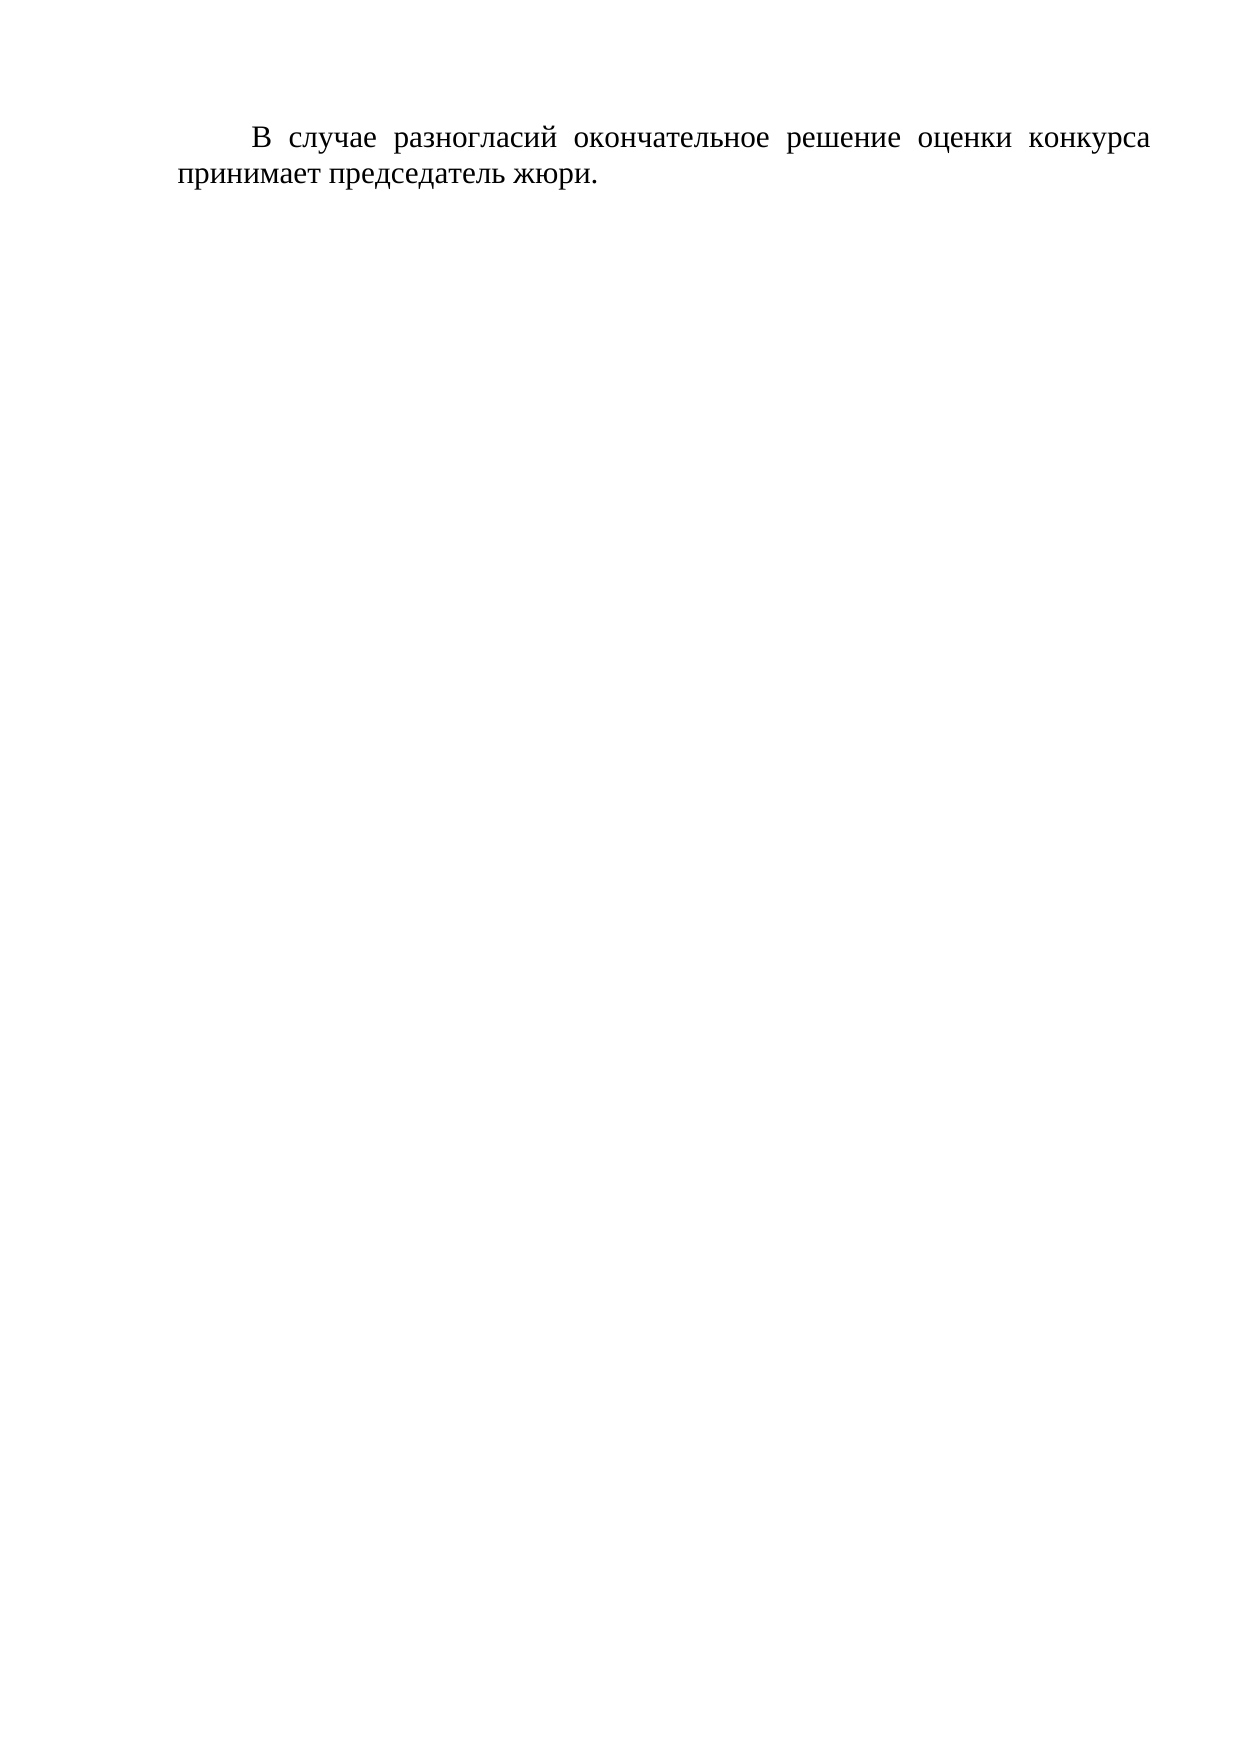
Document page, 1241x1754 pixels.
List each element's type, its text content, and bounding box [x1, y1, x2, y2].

text В случае разногласий окончательное решение оценки конкурса принимает председатель жюри. [177, 118, 1152, 190]
